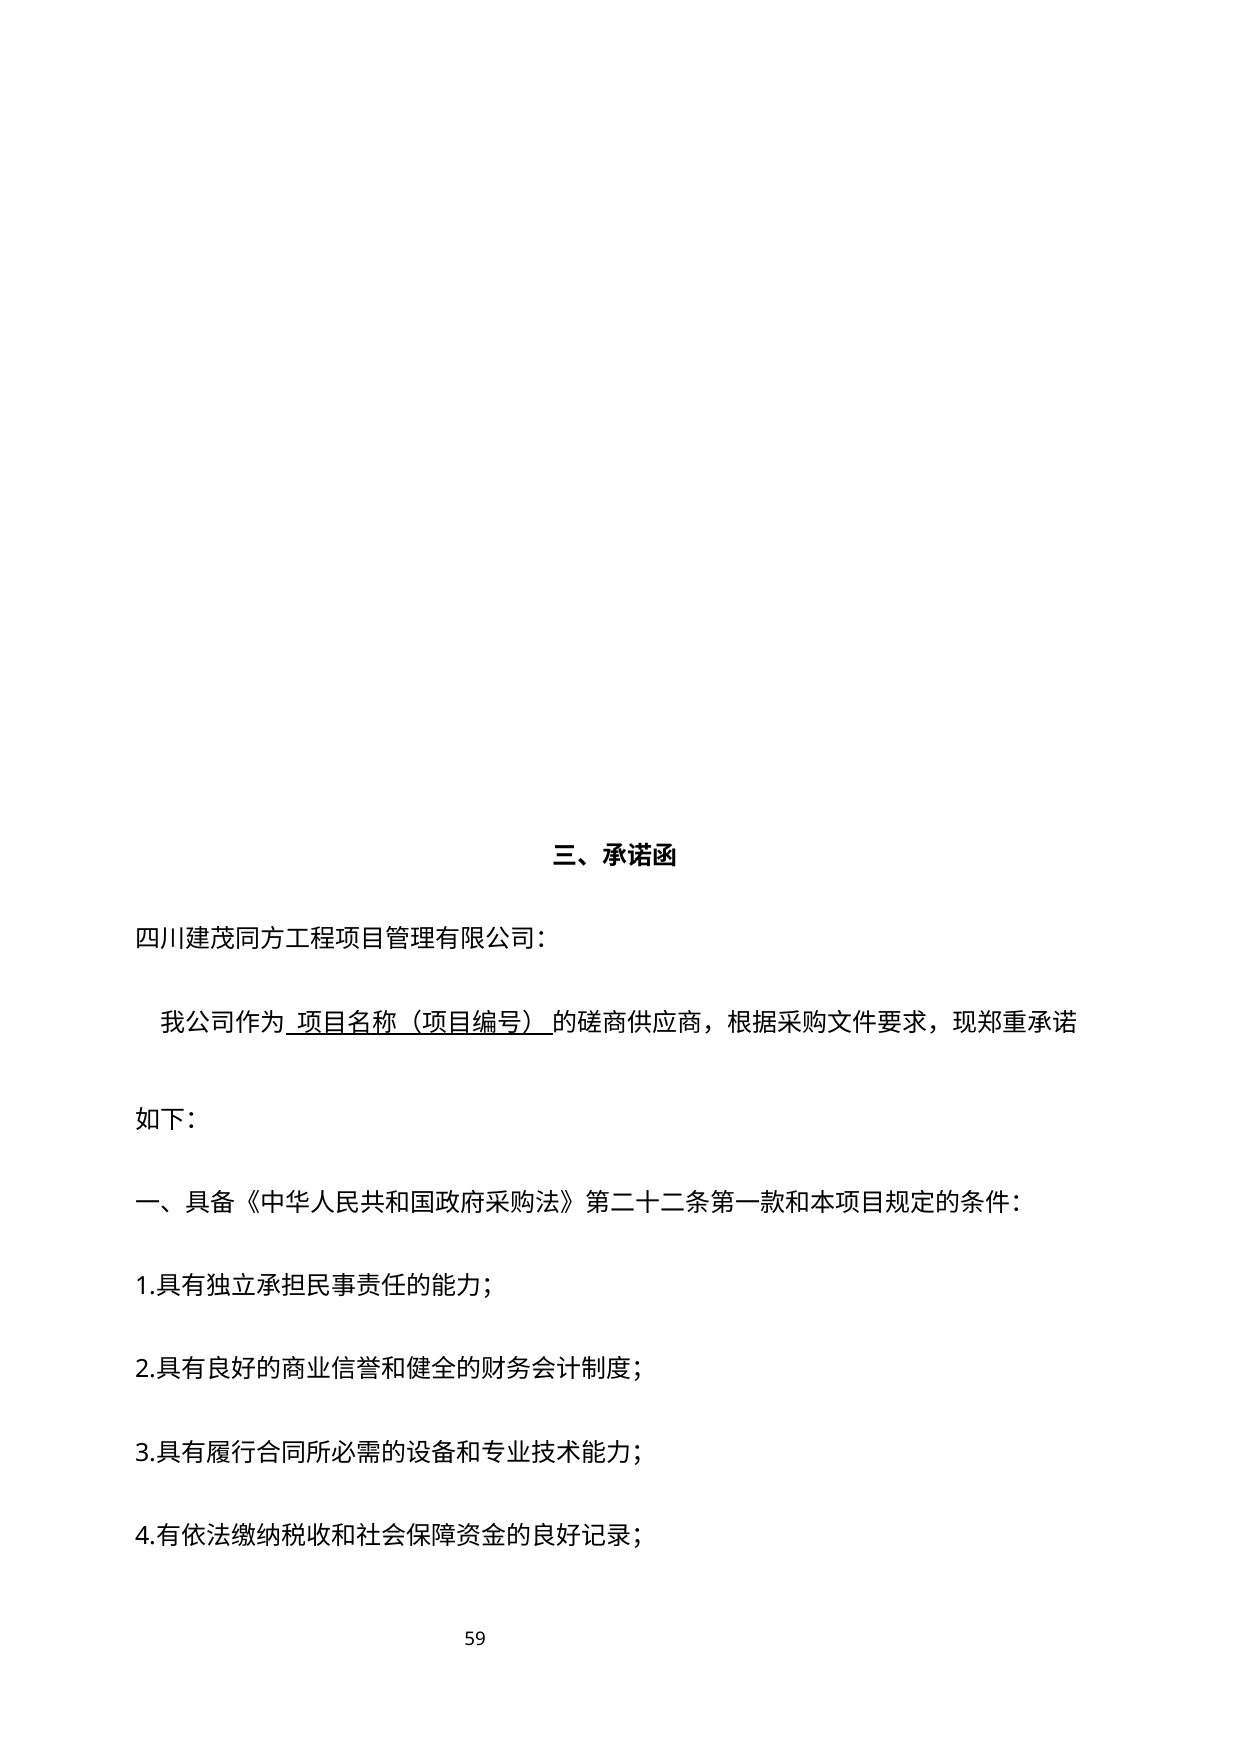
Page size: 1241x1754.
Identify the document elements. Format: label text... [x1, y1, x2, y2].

text 4.有依法缴纳税收和社会保障资金的良好记录； [135, 1501, 1094, 1566]
list 承诺函 [135, 821, 1094, 886]
text 2.具有良好的商业信誉和健全的财务会计制度； [135, 1334, 1094, 1399]
text 我公司作为 项目名称（项目编号） 的磋商供应商，根据采购文件要求，现郑重承诺如下： [135, 988, 1094, 1150]
text 1.具有独立承担民事责任的能力； [135, 1251, 1094, 1316]
text 3.具有履行合同所必需的设备和专业技术能力； [135, 1418, 1094, 1483]
text 一、具备《中华人民共和国政府采购法》第二十二条第一款和本项目规定的条件： [135, 1168, 1094, 1233]
text 四川建茂同方工程项目管理有限公司： [135, 904, 1094, 969]
